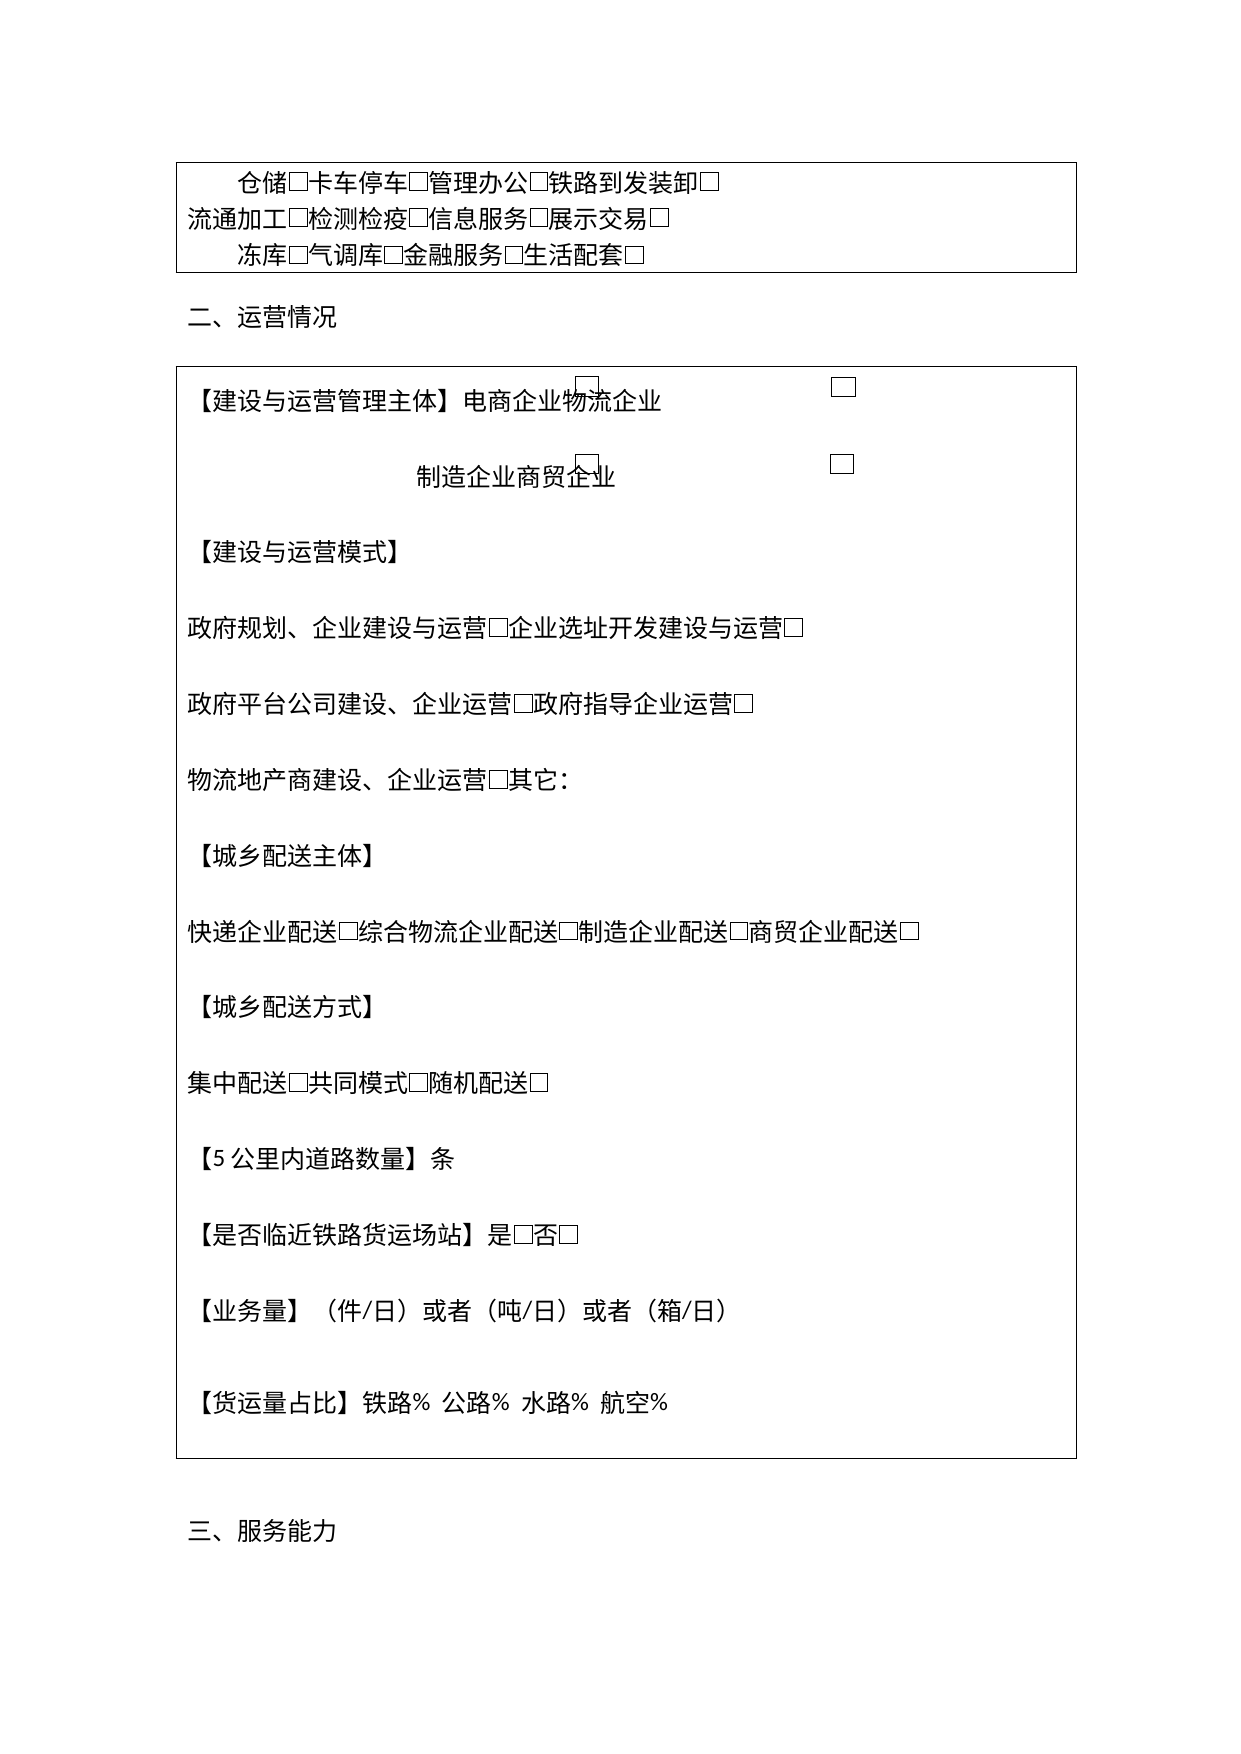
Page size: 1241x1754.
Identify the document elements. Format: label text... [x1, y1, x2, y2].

table_header 【建设与运营管理主体】电商企业物流企业 制造企业商贸企业 【建设与运营模式】 政府规划、企业建设与运营企业选址开发建设与运营 政府平台公司建设、企业运营政府指导企业运营 物流地产商建设、企业运营其它： 【城乡配送主体】 快递企业配送综合物流企业配送制造企业配送商贸企业配送 【城乡配送方式】 集中配送共同模式随机配送 【5公里内道路数量】条 【是否临近铁路货运场站】是否 【业务量】（件/日）或者（吨/日）或者（箱/日） 【货运量占比】铁路% 公路% 水路% 航空% [177, 367, 1076, 1458]
text 三、服务能力 [187, 1497, 1042, 1562]
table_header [177, 163, 1076, 272]
text 二、运营情况 [187, 283, 1042, 348]
